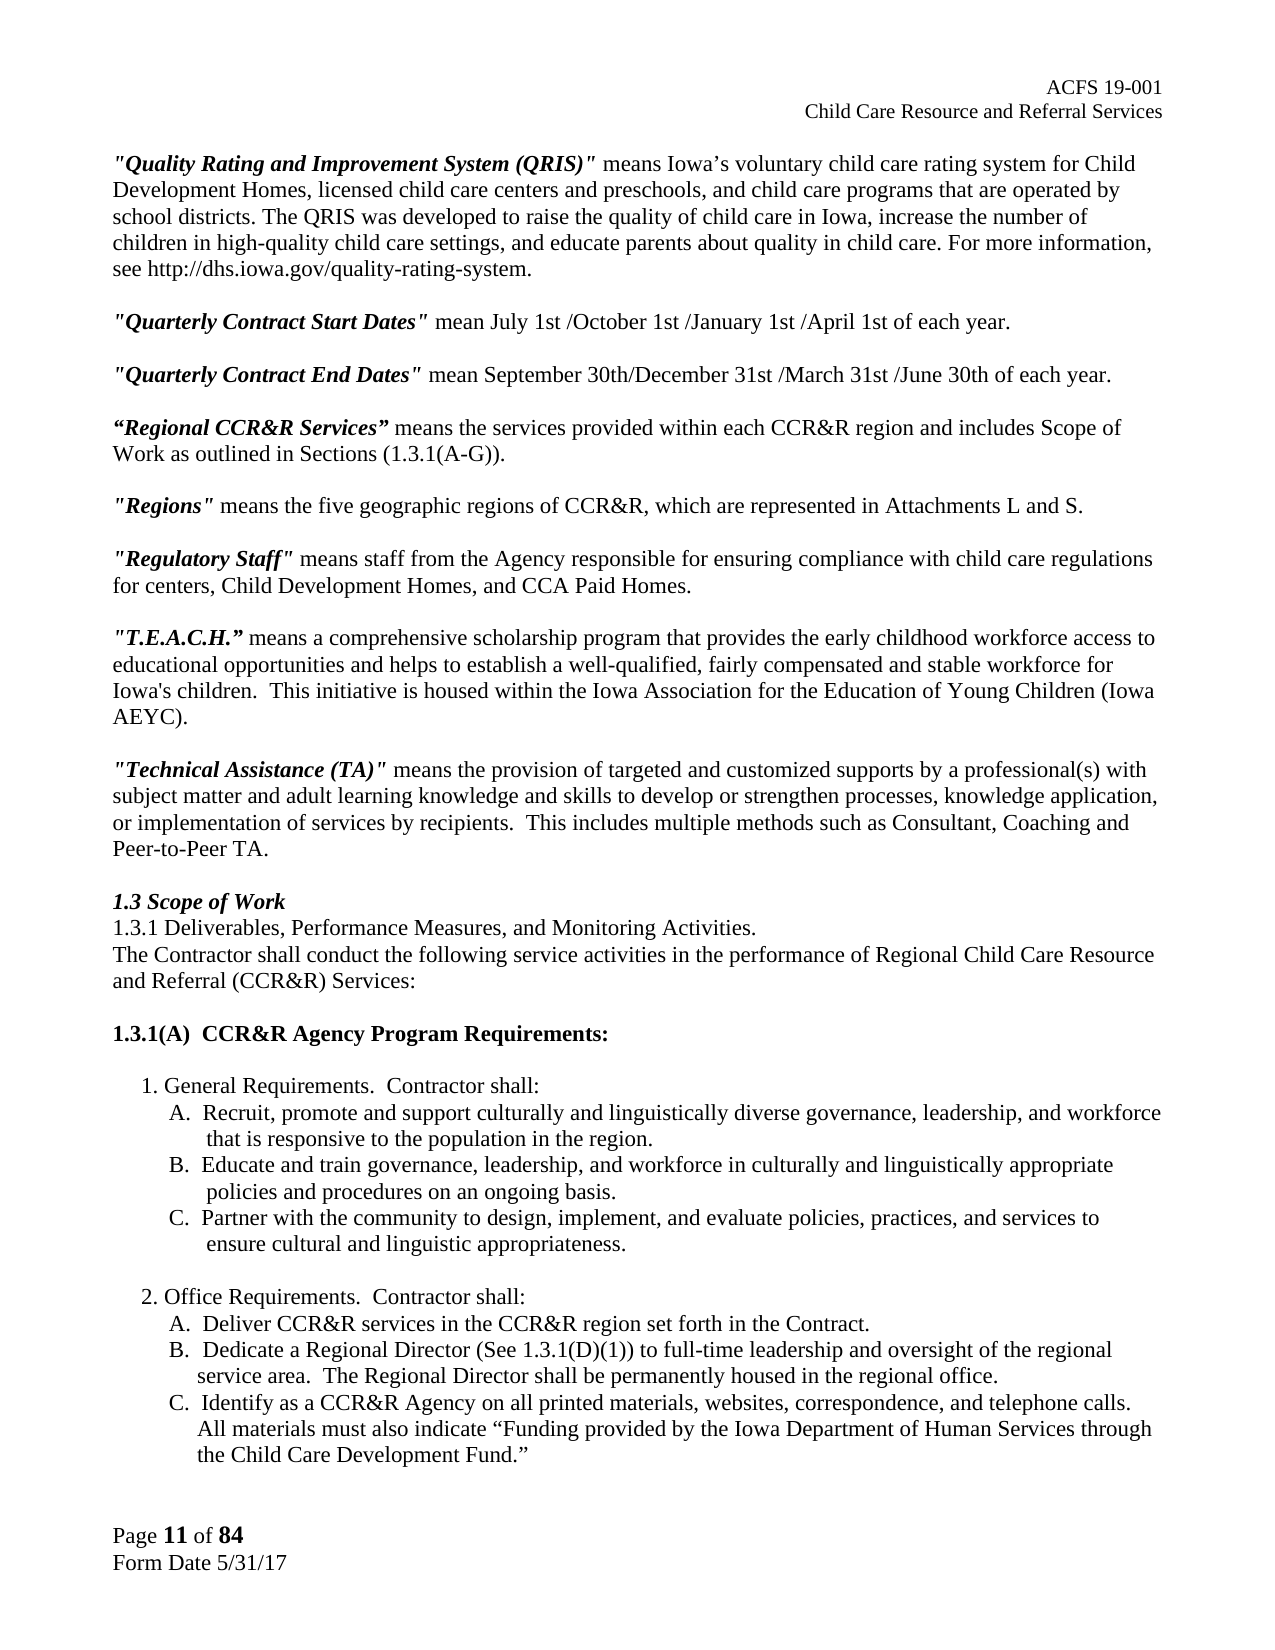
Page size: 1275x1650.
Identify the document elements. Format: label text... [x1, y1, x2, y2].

text "Quality Rating and Improvement System (QRIS)" means Iowa’s voluntary child care rating system for Child Development Homes, licensed child care centers and preschools, and child care programs that are operated by school districts. The QRIS was developed to raise the quality of child care in Iowa, increase the number of children in high-quality child care settings, and educate parents about quality in child care. For more information, see http://dhs.iowa.gov/quality-rating-system. [112, 150, 1162, 282]
text "Technical Assistance (TA)" means the provision of targeted and customized supports by a professional(s) with subject matter and adult learning knowledge and skills to develop or strengthen processes, knowledge application, or implementation of services by recipients. This includes multiple methods such as Consultant, Coaching and Peer-to-Peer TA. [112, 756, 1162, 862]
text "Regulatory Staff" means staff from the Agency responsible for ensuring compliance with child care regulations for centers, Child Development Homes, and CCA Paid Homes. [112, 545, 1162, 598]
text 1.3 Scope of Work [112, 888, 1162, 914]
text C. Identify as a CCR&R Agency on all printed materials, websites, correspondence, and telephone calls. All materials must also indicate “Funding provided by the Iowa Department of Human Services through the Child Care Development Fund.” [169, 1389, 1162, 1468]
text C. Partner with the community to design, implement, and evaluate policies, practices, and services to ensure cultural and linguistic appropriateness. [169, 1204, 1162, 1257]
text 1. General Requirements. Contractor shall: [112, 1072, 1162, 1099]
text B. Dedicate a Regional Director (See 1.3.1(D)(1)) to full-time leadership and oversight of the regional service area. The Regional Director shall be permanently housed in the regional office. [169, 1336, 1162, 1389]
text 1.3.1(A) CCR&R Agency Program Requirements: [112, 1020, 1162, 1046]
text A. Recruit, promote and support culturally and linguistically diverse governance, leadership, and workforce that is responsive to the population in the region. [169, 1099, 1162, 1151]
text “Regional CCR&R Services” means the services provided within each CCR&R region and includes Scope of Work as outlined in Sections (1.3.1(A-G)). [112, 413, 1162, 466]
text "Quarterly Contract End Dates" mean September 30th/December 31st /March 31st /June 30th of each year. [112, 361, 1162, 387]
text The Contractor shall conduct the following service activities in the performance of Regional Child Care Resource and Referral (CCR&R) Services: [112, 941, 1162, 993]
text B. Educate and train governance, leadership, and workforce in culturally and linguistically appropriate policies and procedures on an ongoing basis. [169, 1151, 1162, 1204]
text 1.3.1 Deliverables, Performance Measures, and Monitoring Activities. [112, 914, 1162, 941]
text 2. Office Requirements. Contractor shall: [112, 1283, 1162, 1309]
text "Regions" means the five geographic regions of CCR&R, which are represented in Attachments L and S. [112, 493, 1162, 519]
text A. Deliver CCR&R services in the CCR&R region set forth in the Contract. [112, 1309, 1162, 1336]
text "T.E.A.C.H.” means a comprehensive scholarship program that provides the early childhood workforce access to educational opportunities and helps to establish a well-qualified, fairly compensated and stable workforce for Iowa's children. This initiative is housed within the Iowa Association for the Education of Young Children (Iowa AEYC). [112, 624, 1162, 730]
text "Quarterly Contract Start Dates" mean July 1st /October 1st /January 1st /April 1st of each year. [112, 308, 1162, 334]
